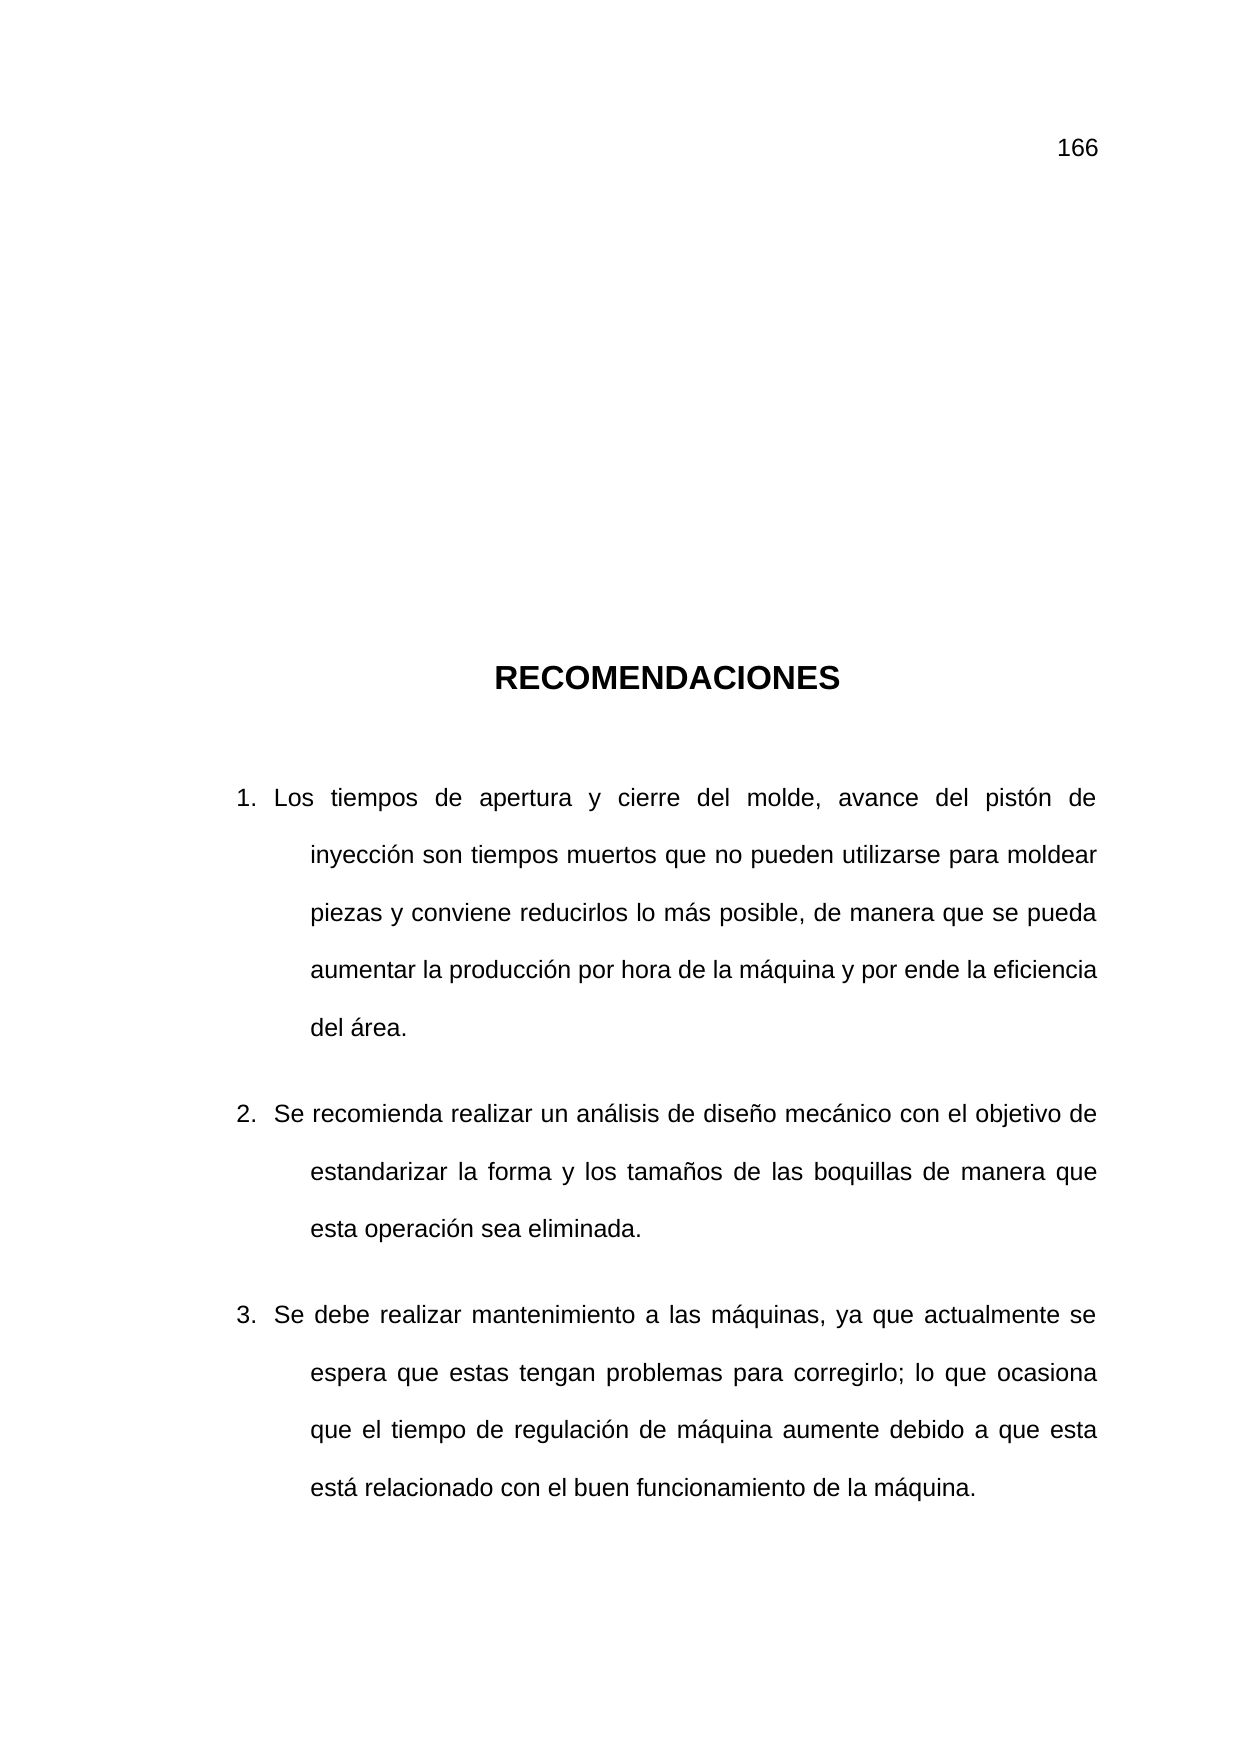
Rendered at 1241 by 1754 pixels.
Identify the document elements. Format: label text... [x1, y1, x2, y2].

list Se debe realizar mantenimiento a las máquinas, ya que actualmente se espera que estas tengan problemas para corregirlo; lo que ocasiona que el tiempo de regulación de máquina aumente debido a que esta está relacionado con el buen funcionamiento de la máquina. [236, 1300, 1098, 1502]
list Los tiempos de apertura y cierre del molde, avance del pistón de inyección son tiempos muertos que no pueden utilizarse para moldear piezas y conviene reducirlos lo más posible, de manera que se pueda aumentar la producción por hora de la máquina y por ende la eficiencia del área. [236, 783, 1098, 1042]
text RECOMENDACIONES [236, 658, 1098, 697]
list Se recomienda realizar un análisis de diseño mecánico con el objetivo de estandarizar la forma y los tamaños de las boquillas de manera que esta operación sea eliminada. [236, 1099, 1098, 1243]
